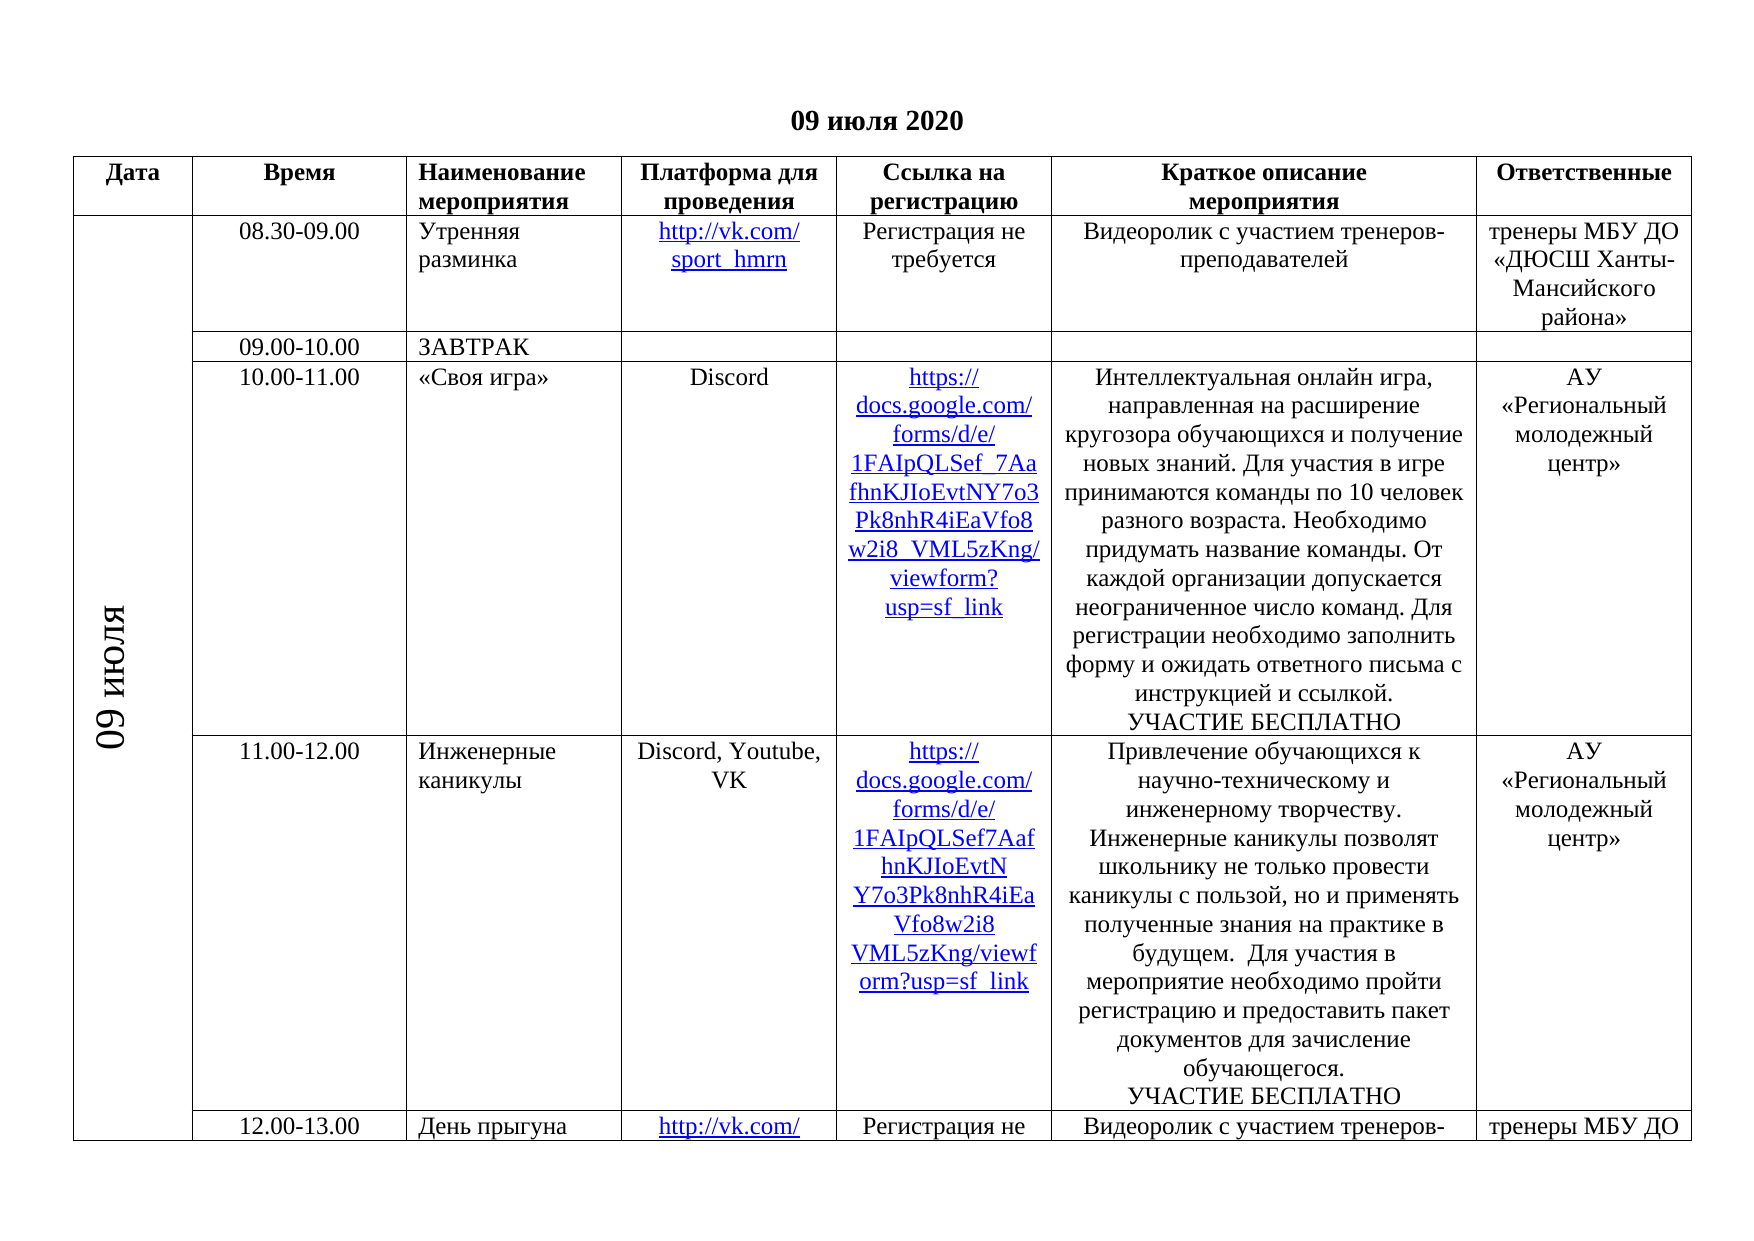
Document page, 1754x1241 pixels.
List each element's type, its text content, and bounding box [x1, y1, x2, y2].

table_cell 12.00-13.00 [193, 1111, 406, 1140]
table_cell Видеоролик с участием тренеров-преподавателей [1052, 216, 1476, 331]
table_cell ЗАВТРАК [407, 332, 621, 361]
table_cell https://docs.google.com/forms/d/e/1FAIpQLSef_7AafhnKJIoEvtNY7o3Pk8nhR4iEaVfo8w2i8_VML5zKng/viewform?usp=sf_link [837, 362, 1051, 735]
text 09 июля 2020 [118, 103, 1636, 137]
table_cell АУ «Региональный молодежный центр» [1477, 362, 1691, 735]
table_cell Discord, Youtube, VK [622, 736, 836, 1110]
table_cell День прыгуна [407, 1111, 621, 1140]
table_cell тренеры МБУ ДО «ДЮСШ Ханты-Мансийского района» [1477, 216, 1691, 331]
table_cell 08.30-09.00 [193, 216, 406, 331]
table_cell АУ «Региональный молодежный центр» [1477, 736, 1691, 1110]
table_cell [1052, 1111, 1476, 1140]
table_cell [1477, 332, 1691, 361]
table_cell http://vk.com/sport_hmrn [622, 216, 836, 331]
table_cell Привлечение обучающихся к научно-техническому и инженерному творчеству. Инженерные каникулы позволят школьнику не только провести каникулы с пользой, но и применять полученные знания на практике в будущем. Для участия в мероприятие необходимо пройти регистрацию и предоставить пакет документов для зачисление обучающегося. УЧАСТИЕ БЕСПЛАТНО [1052, 736, 1476, 1110]
table_header Ссылка на регистрацию [837, 157, 1051, 215]
table_cell «Своя игра» [407, 362, 621, 735]
table_cell Регистрация не требуется [837, 216, 1051, 331]
table_cell 09 июля [74, 216, 192, 1140]
table_header Ответственные [1477, 157, 1691, 215]
table_header Платформа для проведения [622, 157, 836, 215]
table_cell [837, 1111, 1051, 1140]
table_cell 11.00-12.00 [193, 736, 406, 1110]
table_header Краткое описание мероприятия [1052, 157, 1476, 215]
table_cell https://docs.google.com/forms/d/e/1FAIpQLSef7AafhnKJIoEvtN Y7o3Pk8nhR4iEaVfo8w2i8 VML5zKng/viewform?usp=sf_link [837, 736, 1051, 1110]
table_header Наименование мероприятия [407, 157, 621, 215]
table_cell Discord [622, 362, 836, 735]
table_cell [622, 332, 836, 361]
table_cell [622, 1111, 836, 1140]
table_header Дата [74, 157, 192, 215]
table_cell 09.00-10.00 [193, 332, 406, 361]
table_cell 10.00-11.00 [193, 362, 406, 735]
table_cell Утренняя разминка [407, 216, 621, 331]
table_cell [1477, 1111, 1691, 1140]
table_cell Интеллектуальная онлайн игра, направленная на расширение кругозора обучающихся и получение новых знаний. Для участия в игре принимаются команды по 10 человек разного возраста. Необходимо придумать название команды. От каждой организации допускается неограниченное число команд. Для регистрации необходимо заполнить форму и ожидать ответного письма с инструкцией и ссылкой. УЧАСТИЕ БЕСПЛАТНО [1052, 362, 1476, 735]
table_cell [1052, 332, 1476, 361]
table_cell [837, 332, 1051, 361]
table_header Время [193, 157, 406, 215]
table_cell Инженерные каникулы [407, 736, 621, 1110]
